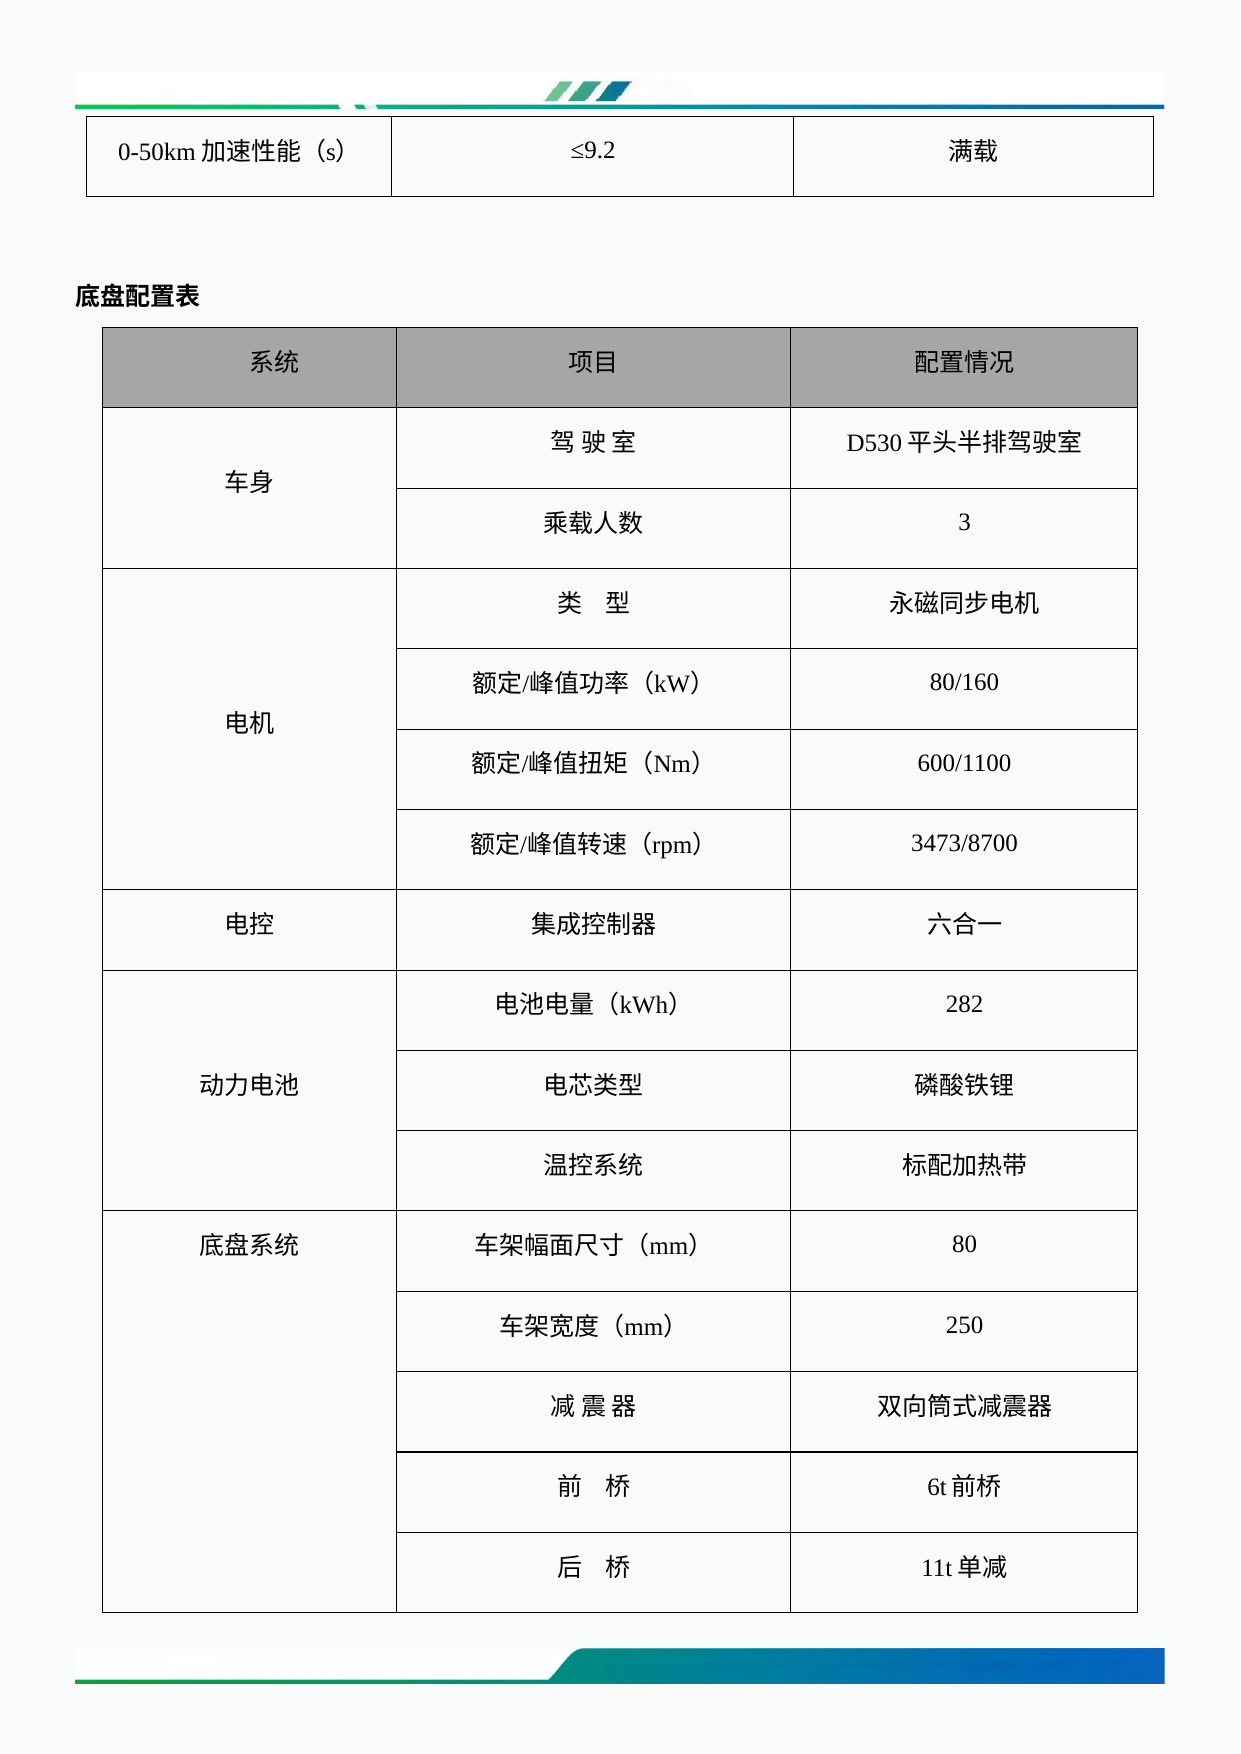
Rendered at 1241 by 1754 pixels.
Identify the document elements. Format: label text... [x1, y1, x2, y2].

table_cell 250 [791, 1292, 1137, 1371]
table_cell 3473/8700 [791, 810, 1137, 889]
table_cell 电机 [103, 569, 396, 889]
table_cell ≤9.2 [392, 117, 793, 196]
table_cell 电控 [103, 890, 396, 969]
table_header 项目 [397, 328, 790, 407]
text 底盘配置表 [75, 262, 1165, 327]
table_cell 额定/峰值转速（rpm） [397, 810, 790, 889]
table_cell 车架幅面尺寸（mm） [397, 1211, 790, 1291]
table_cell 车身 [103, 408, 396, 568]
table_cell 温控系统 [397, 1131, 790, 1210]
table_cell 80/160 [791, 649, 1137, 728]
picture [910, 1648, 1165, 1684]
table_cell 永磁同步电机 [791, 569, 1137, 648]
table_cell 类 型 [397, 569, 790, 648]
table_cell 3 [791, 489, 1137, 568]
table_cell 双向筒式减震器 [791, 1372, 1137, 1451]
table_cell 磷酸铁锂 [791, 1051, 1137, 1130]
table_cell 额定/峰值功率（kW） [397, 649, 790, 728]
table_cell 电池电量（kWh） [397, 971, 790, 1050]
table_cell 80 [791, 1211, 1137, 1291]
table_cell 600/1100 [791, 730, 1137, 809]
table_cell 额定/峰值扭矩（Nm） [397, 730, 790, 809]
table_cell D530平头半排驾驶室 [791, 408, 1137, 488]
table_cell 满载 [794, 117, 1153, 196]
table_cell 车架宽度（mm） [397, 1292, 790, 1371]
table_cell 0-50km加速性能（s） [87, 117, 391, 196]
table_cell 集成控制器 [397, 890, 790, 969]
table_cell 动力电池 [103, 971, 396, 1210]
table_cell 前 桥 [397, 1453, 790, 1532]
picture [75, 1648, 754, 1684]
table_cell 6t前桥 [791, 1453, 1137, 1532]
table_cell 电芯类型 [397, 1051, 790, 1130]
table_cell 驾 驶 室 [397, 408, 790, 488]
table_cell 282 [791, 971, 1137, 1050]
table_cell 六合一 [791, 890, 1137, 969]
picture [75, 72, 1166, 109]
table_header 配置情况 [791, 328, 1137, 407]
table_cell 底盘系统 [103, 1211, 396, 1612]
table_cell 减 震 器 [397, 1372, 790, 1451]
table_cell 乘载人数 [397, 489, 790, 568]
table_cell 标配加热带 [791, 1131, 1137, 1210]
table_header 系统 [103, 328, 396, 407]
table_cell 后 桥 [397, 1533, 790, 1612]
table_cell 11t单减 [791, 1533, 1137, 1612]
